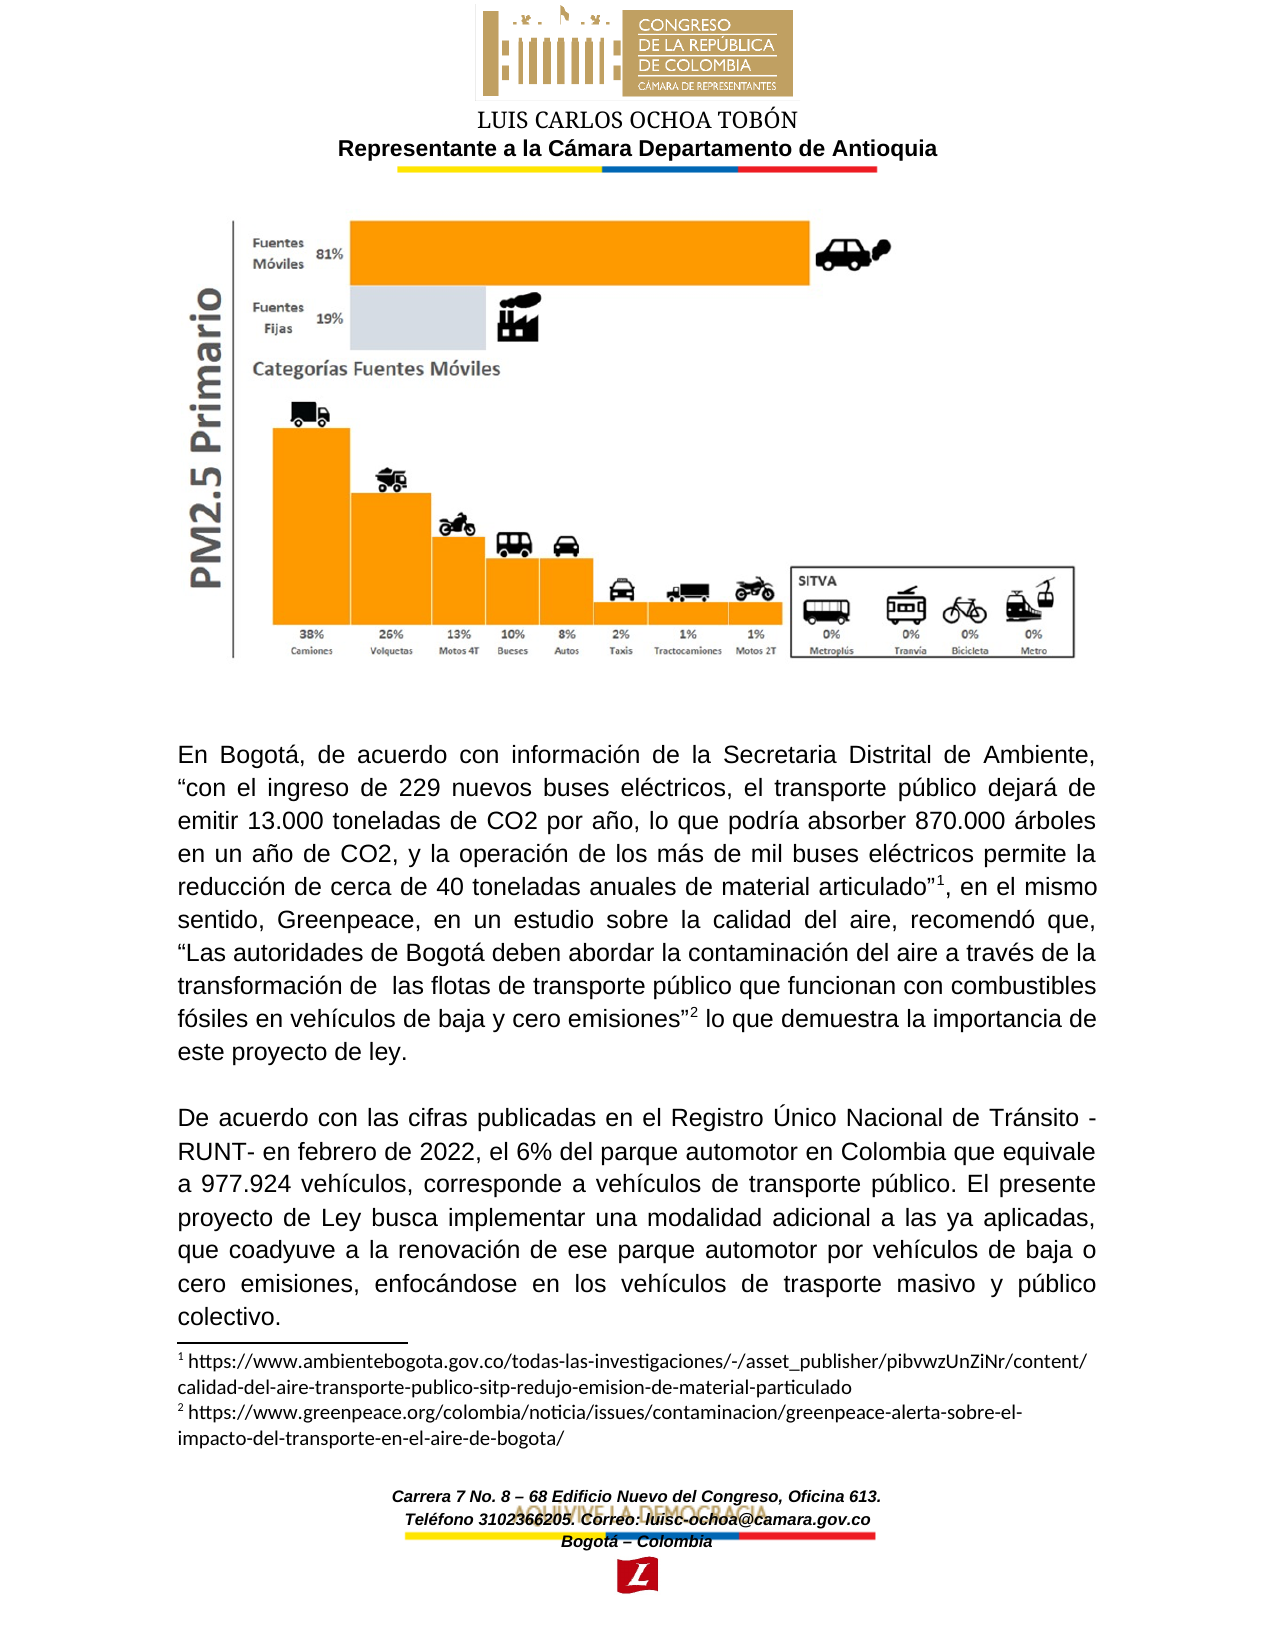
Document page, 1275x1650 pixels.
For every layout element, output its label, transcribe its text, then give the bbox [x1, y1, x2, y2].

picture [390, 1491, 891, 1544]
text En Bogotá, de acuerdo con información de la Secretaria Distrital de Ambiente, “con el ingreso de 229 nuevos buses eléctricos, el transporte público dejará de emitir 13.000 toneladas de CO2 por año, lo que podría absorber 870.000 árboles en un año de CO2, y la operación de los más de mil buses eléctricos permite la reducción de cerca de 40 toneladas anuales de material articulado”, en el mismo sentido, Greenpeace, en un estudio sobre la calidad del aire, recomendó que, “Las autoridades de Bogotá deben abordar la contaminación del aire a través de la transformación de las flotas de transporte público que funcionan con combustibles fósiles en vehículos de baja y cero emisiones” lo que demuestra la importancia de este proyecto de ley. [177, 740, 1098, 1066]
text De acuerdo con las cifras publicadas en el Registro Único Nacional de Tránsito -RUNT- en febrero de 2022, el 6% del parque automotor en Colombia que equivale a 977.924 vehículos, corresponde a vehículos de transporte público. El presente proyecto de Ley busca implementar una modalidad adicional a las ya aplicadas, que coadyuve a la renovación de ese parque automotor por vehículos de baja o cero emisiones, enfocándose en los vehículos de trasporte masivo y público colectivo. [177, 1103, 1098, 1330]
picture [475, 4, 800, 101]
picture [177, 187, 1079, 671]
picture [382, 165, 893, 176]
picture [614, 1556, 661, 1595]
picture [791, 1492, 798, 1500]
